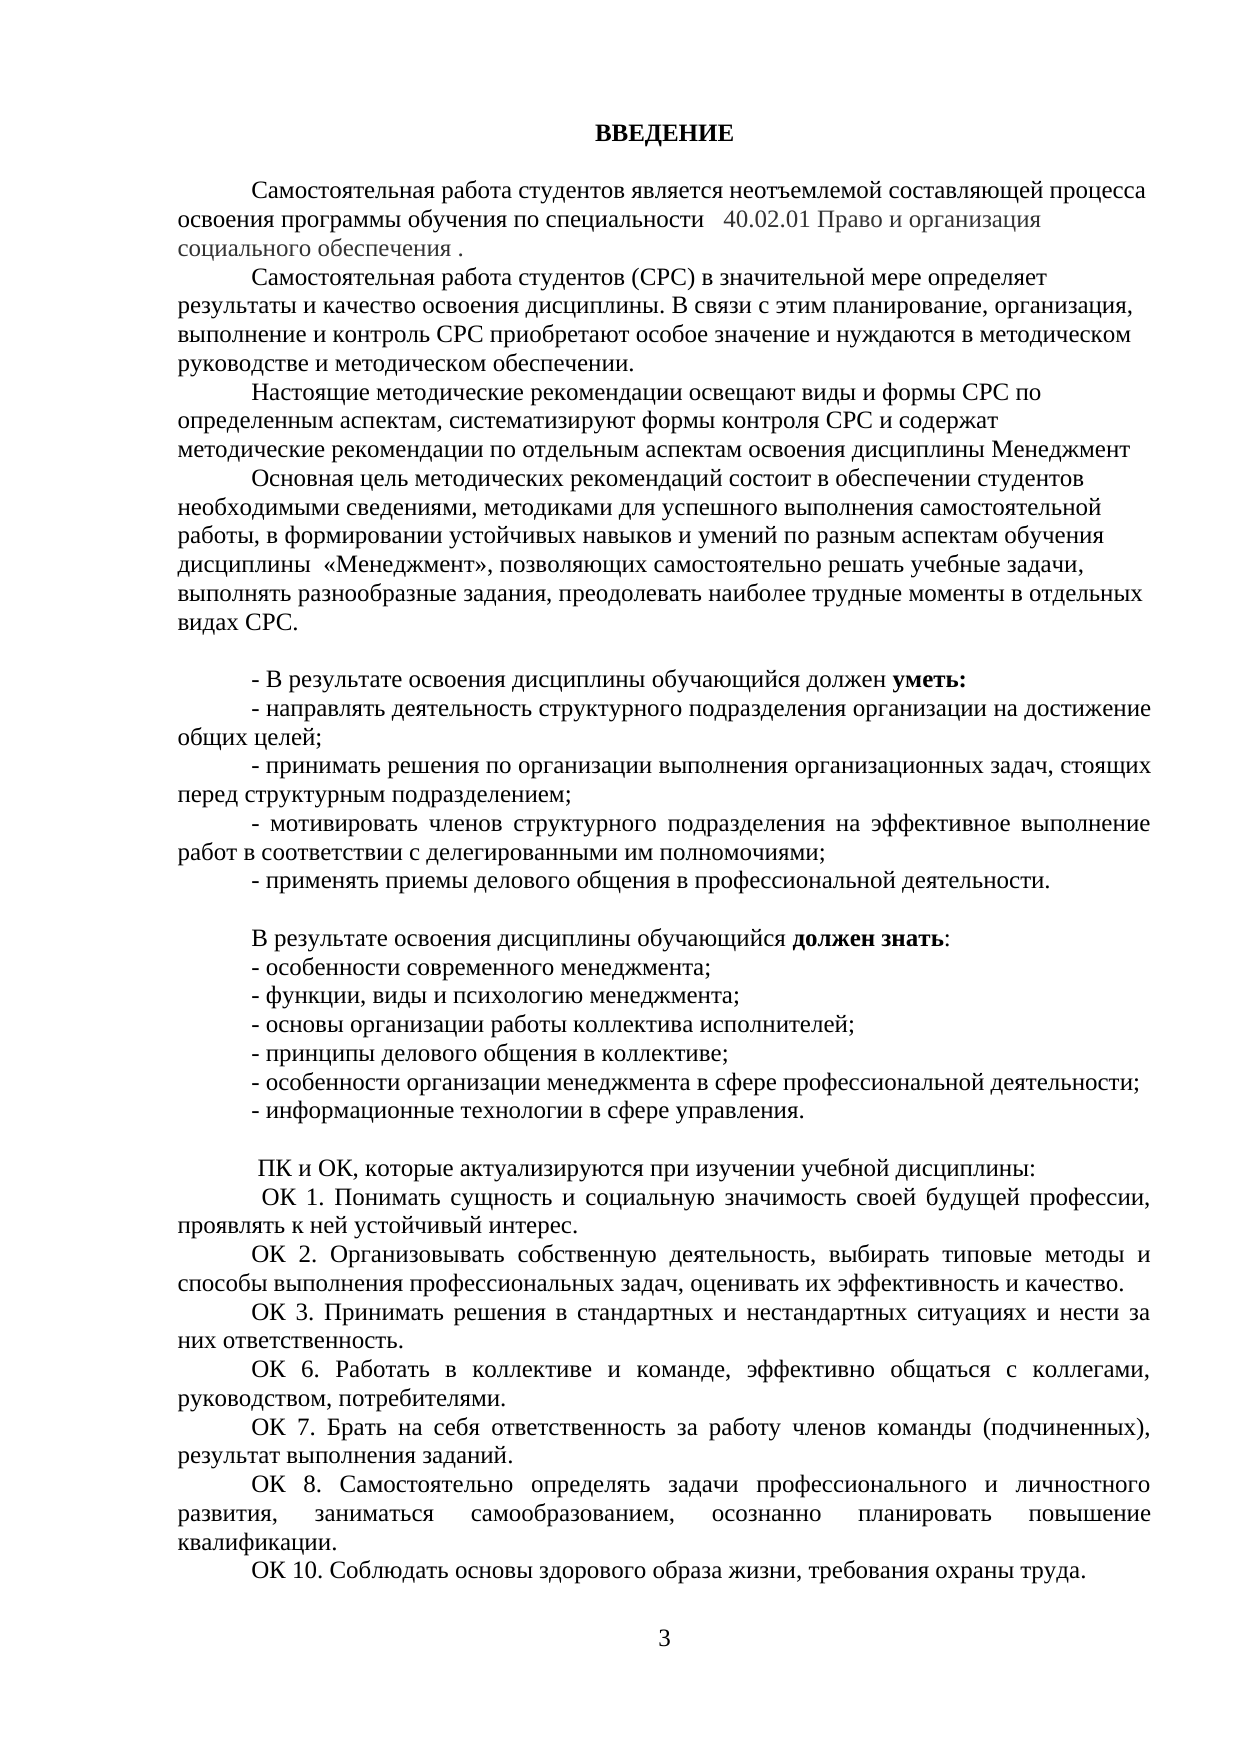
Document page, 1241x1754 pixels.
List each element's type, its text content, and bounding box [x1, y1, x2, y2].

text - основы организации работы коллектива исполнителей; [177, 1009, 1152, 1038]
text ОК 8. Самостоятельно определять задачи профессионального и личностного развития, заниматься самообразованием, осознанно планировать повышение квалификации. [177, 1469, 1152, 1556]
text ПК и ОК, которые актуализируются при изучении учебной дисциплины: [177, 1153, 1152, 1182]
text - принципы делового общения в коллективе; [177, 1038, 1152, 1067]
text ОК 3. Принимать решения в стандартных и нестандартных ситуациях и нести за них ответственность. [177, 1297, 1152, 1354]
text - особенности организации менеджмента в сфере профессиональной деятельности; [177, 1067, 1152, 1096]
text Самостоятельная работа студентов является неотъемлемой составляющей процесса освоения программы обучения по специальности 40.02.01 Право и организация социального обеспечения . [177, 176, 1152, 262]
text - особенности современного менеджмента; [177, 952, 1152, 981]
text - В результате освоения дисциплины обучающийся должен уметь: [177, 664, 1152, 693]
text ОК 2. Организовывать собственную деятельность, выбирать типовые методы и способы выполнения профессиональных задач, оценивать их эффективность и качество. [177, 1239, 1152, 1297]
text - принимать решения по организации выполнения организационных задач, стоящих перед структурным подразделением; [177, 751, 1152, 808]
text В результате освоения дисциплины обучающийся должен знать: [177, 923, 1152, 952]
text ОК 10. Соблюдать основы здорового образа жизни, требования охраны труда. [177, 1556, 1152, 1584]
text Самостоятельная работа студентов (СРС) в значительной мере определяет результаты и качество освоения дисциплины. В связи с этим планирование, организация, выполнение и контроль СРС приобретают особое значение и нуждаются в методическом руководстве и методическом обеспечении. [177, 262, 1152, 377]
text ОК 7. Брать на себя ответственность за работу членов команды (подчиненных), результат выполнения заданий. [177, 1412, 1152, 1469]
text - информационные технологии в сфере управления. [177, 1096, 1152, 1124]
text ОК 1. Понимать сущность и социальную значимость своей будущей профессии, проявлять к ней устойчивый интерес. [177, 1182, 1152, 1239]
text ОК 6. Работать в коллективе и команде, эффективно общаться с коллегами, руководством, потребителями. [177, 1354, 1152, 1412]
text Настоящие методические рекомендации освещают виды и формы СРС по определенным аспектам, систематизируют формы контроля СРС и содержат методические рекомендации по отдельным аспектам освоения дисциплины Менеджмент [177, 377, 1152, 463]
text ВВЕДЕНИЕ [177, 118, 1152, 147]
text - применять приемы делового общения в профессиональной деятельности. [177, 866, 1152, 894]
text - направлять деятельность структурного подразделения организации на достижение общих целей; [177, 693, 1152, 751]
text - мотивировать членов структурного подразделения на эффективное выполнение работ в соответствии с делегированными им полномочиями; [177, 808, 1152, 866]
text Основная цель методических рекомендаций состоит в обеспечении студентов необходимыми сведениями, методиками для успешного выполнения самостоятельной работы, в формировании устойчивых навыков и умений по разным аспектам обучения дисциплины «Менеджмент», позволяющих самостоятельно решать учебные задачи, выполнять разнообразные задания, преодолевать наиболее трудные моменты в отдельных видах СРС. [177, 463, 1152, 636]
text - функции, виды и психологию менеджмента; [177, 981, 1152, 1009]
